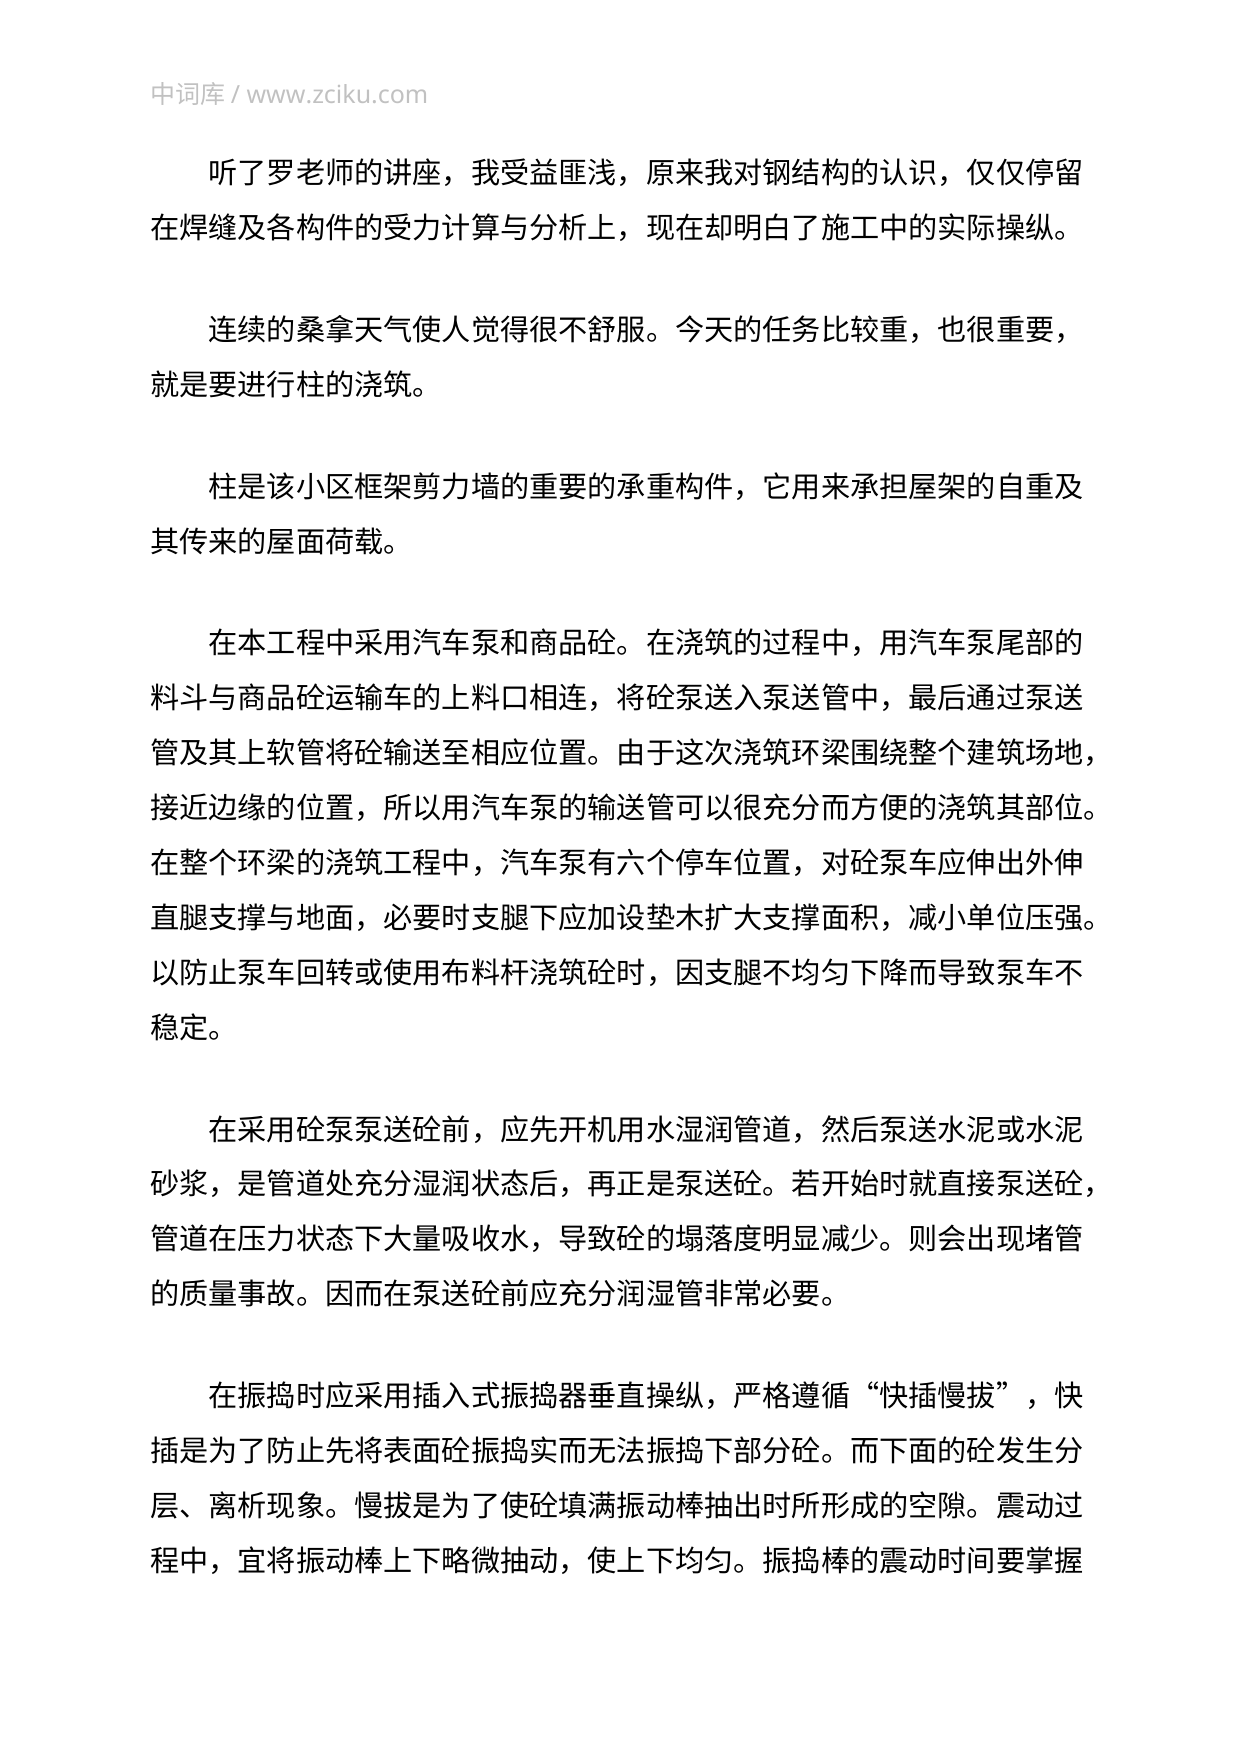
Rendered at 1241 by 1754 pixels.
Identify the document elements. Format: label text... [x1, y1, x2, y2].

text 听了罗老师的讲座，我受益匪浅，原来我对钢结构的认识，仅仅停留在焊缝及各构件的受力计算与分析上，现在却明白了施工中的实际操纵。 [150, 150, 1090, 247]
text 在采用砼泵泵送砼前，应先开机用水湿润管道，然后泵送水泥或水泥砂浆，是管道处充分湿润状态后，再正是泵送砼。若开始时就直接泵送砼，管道在压力状态下大量吸收水，导致砼的塌落度明显减少。则会出现堵管的质量事故。因而在泵送砼前应充分润湿管非常必要。 [150, 1106, 1090, 1313]
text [150, 1372, 1090, 1579]
text 柱是该小区框架剪力墙的重要的承重构件，它用来承担屋架的自重及其传来的屋面荷载。 [150, 463, 1090, 561]
text 在本工程中采用汽车泵和商品砼。在浇筑的过程中，用汽车泵尾部的料斗与商品砼运输车的上料口相连，将砼泵送入泵送管中，最后通过泵送管及其上软管将砼输送至相应位置。由于这次浇筑环梁围绕整个建筑场地，接近边缘的位置，所以用汽车泵的输送管可以很充分而方便的浇筑其部位。在整个环梁的浇筑工程中，汽车泵有六个停车位置，对砼泵车应伸出外伸直腿支撑与地面，必要时支腿下应加设垫木扩大支撑面积，减小单位压强。以防止泵车回转或使用布料杆浇筑砼时，因支腿不均匀下降而导致泵车不稳定。 [150, 620, 1090, 1047]
text 连续的桑拿天气使人觉得很不舒服。今天的任务比较重，也很重要，就是要进行柱的浇筑。 [150, 307, 1090, 404]
